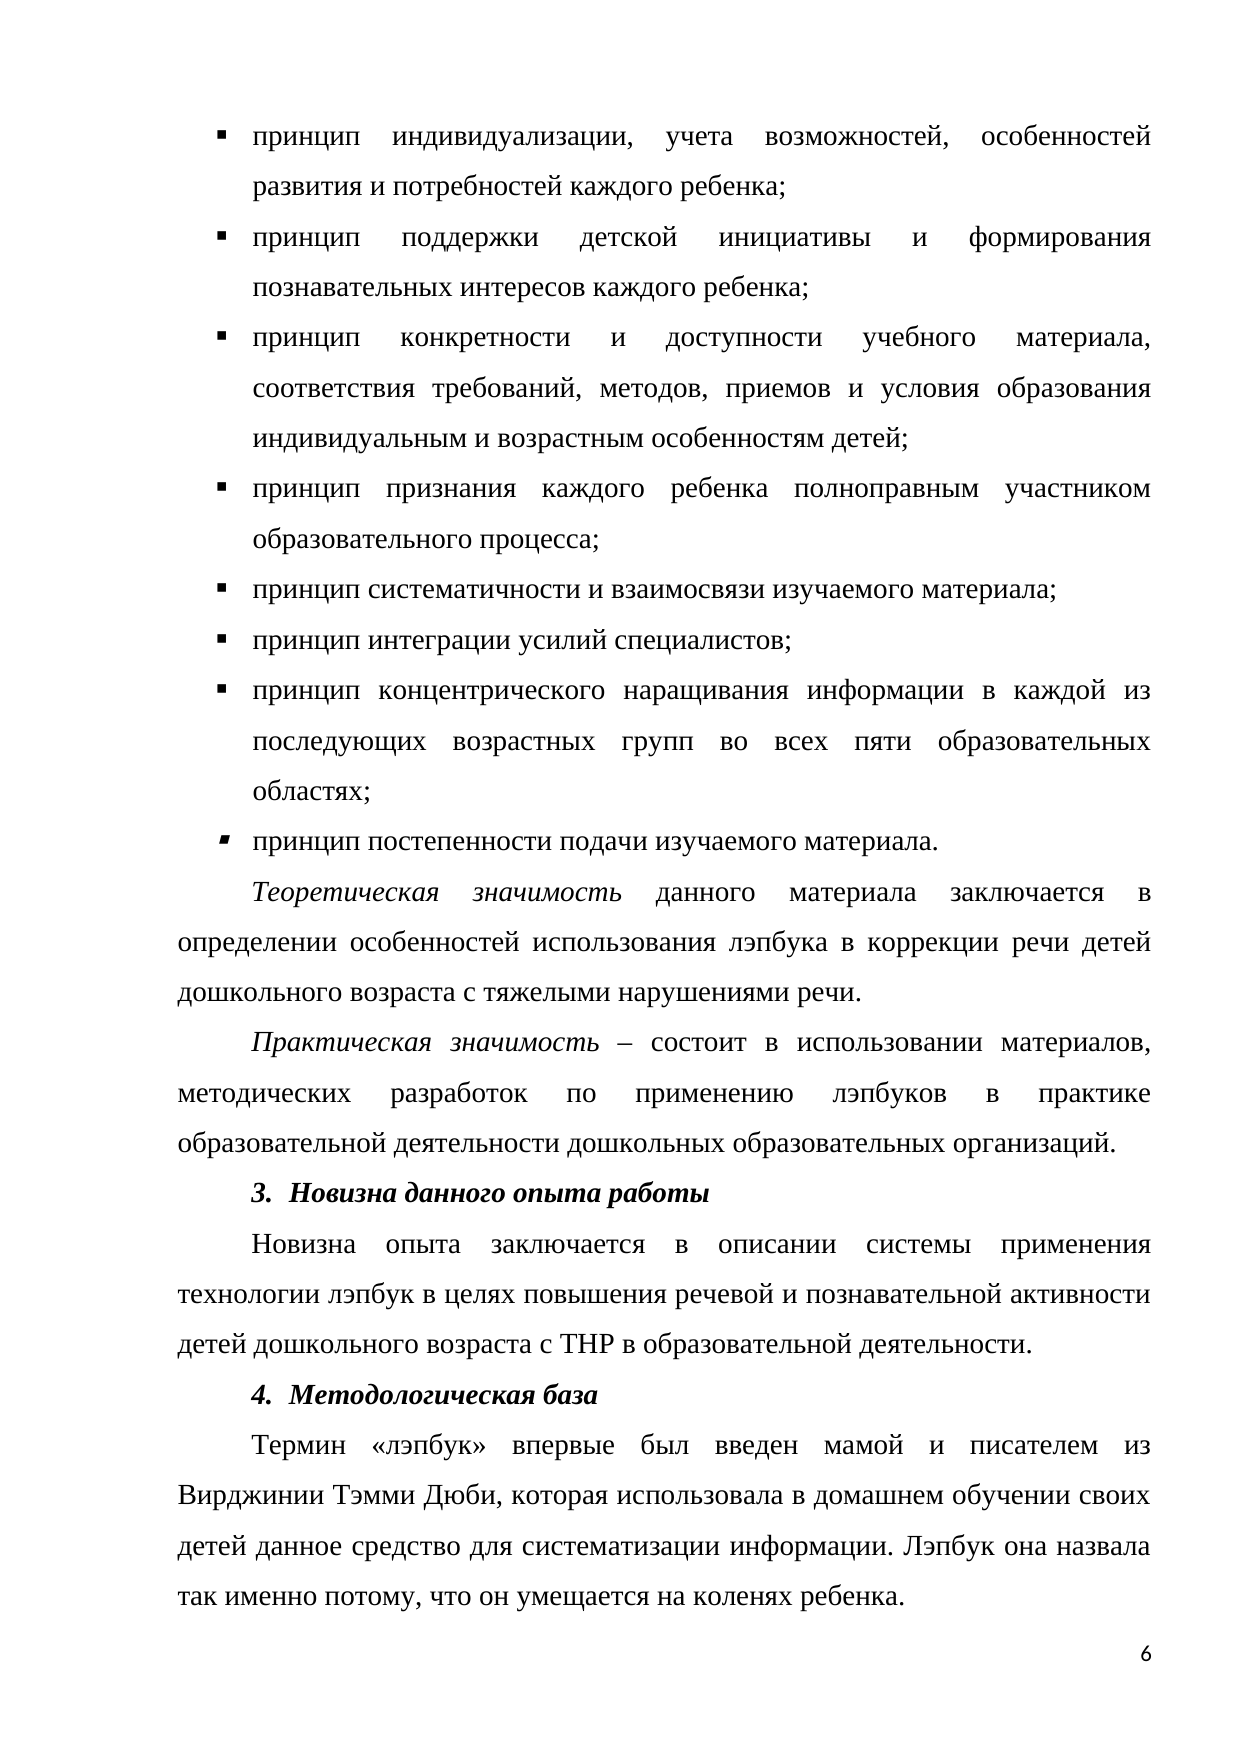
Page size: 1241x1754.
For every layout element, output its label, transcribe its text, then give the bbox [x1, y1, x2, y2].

list принцип интеграции усилий специалистов; [215, 622, 1152, 655]
text Термин «лэпбук» впервые был введен мамой и писателем из Вирджинии Тэмми Дюби, которая использовала в домашнем обучении своих детей данное средство для систематизации информации. Лэпбук она назвала так именно потому, что он умещается на коленях ребенка. [177, 1427, 1152, 1612]
text Практическая значимость – состоит в использовании материалов, методических разработок по применению лэпбуков в практике образовательной деятельности дошкольных образовательных организаций. [177, 1024, 1152, 1159]
text Теоретическая значимость данного материала заключается в определении особенностей использования лэпбука в коррекции речи детей дошкольного возраста с тяжелыми нарушениями речи. [177, 874, 1152, 1008]
list принцип конкретности и доступности учебного материала, соответствия требований, методов, приемов и условия образования индивидуальным и возрастным особенностям детей; [215, 319, 1152, 454]
list принцип концентрического наращивания информации в каждой из последующих возрастных групп во всех пяти образовательных областях; [215, 672, 1152, 806]
list принцип индивидуализации, учета возможностей, особенностей развития и потребностей каждого ребенка; [215, 118, 1152, 202]
list принцип постепенности подачи изучаемого материала. [215, 823, 1152, 857]
list принцип поддержки детской инициативы и формирования познавательных интересов каждого ребенка; [215, 219, 1152, 303]
text Новизна опыта заключается в описании системы применения технологии лэпбук в целях повышения речевой и познавательной активности детей дошкольного возраста с ТНР в образовательной деятельности. [177, 1226, 1152, 1360]
list Новизна данного опыта работы [251, 1176, 1152, 1209]
list принцип систематичности и взаимосвязи изучаемого материала; [215, 571, 1152, 605]
list Методологическая база [251, 1377, 1152, 1410]
list принцип признания каждого ребенка полноправным участником образовательного процесса; [215, 471, 1152, 554]
